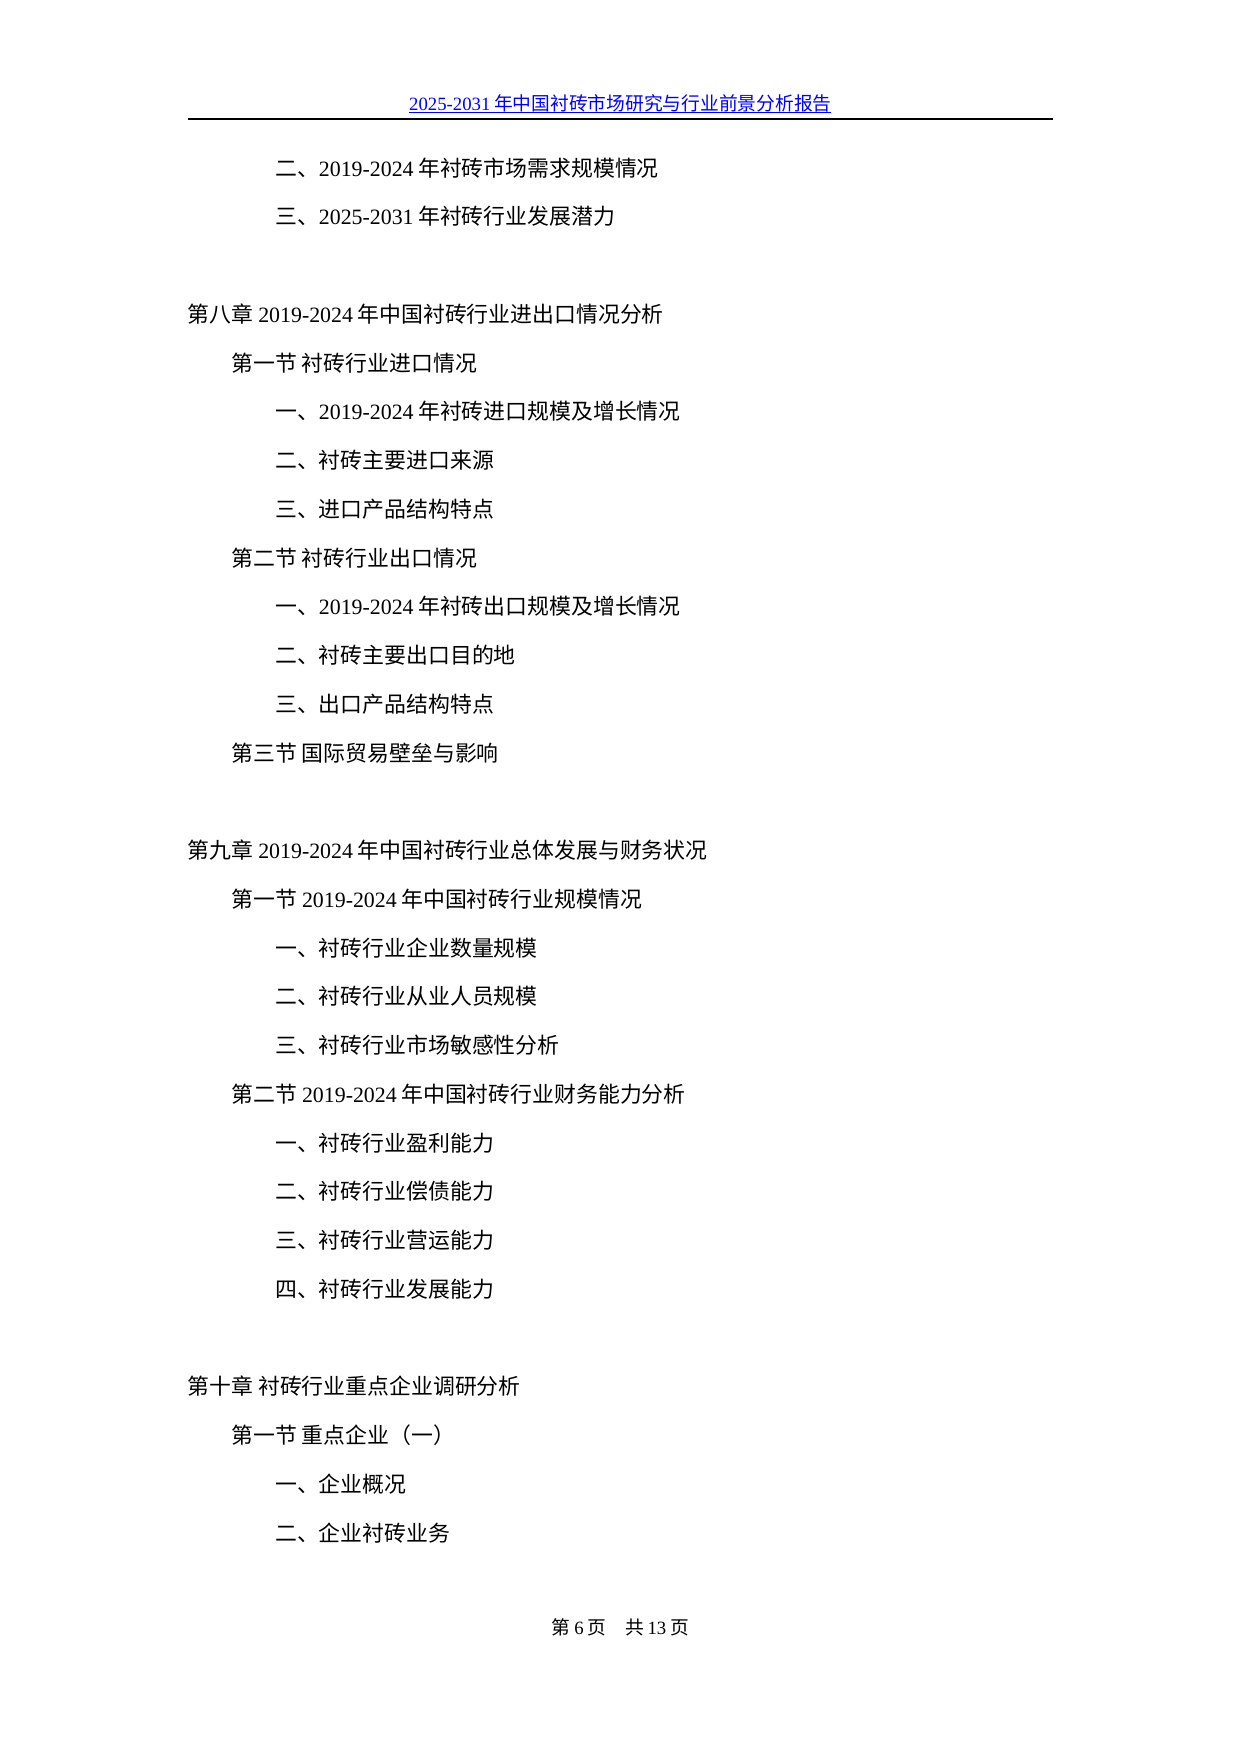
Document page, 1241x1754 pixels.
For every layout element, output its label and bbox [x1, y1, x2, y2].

text [187, 150, 1053, 1548]
